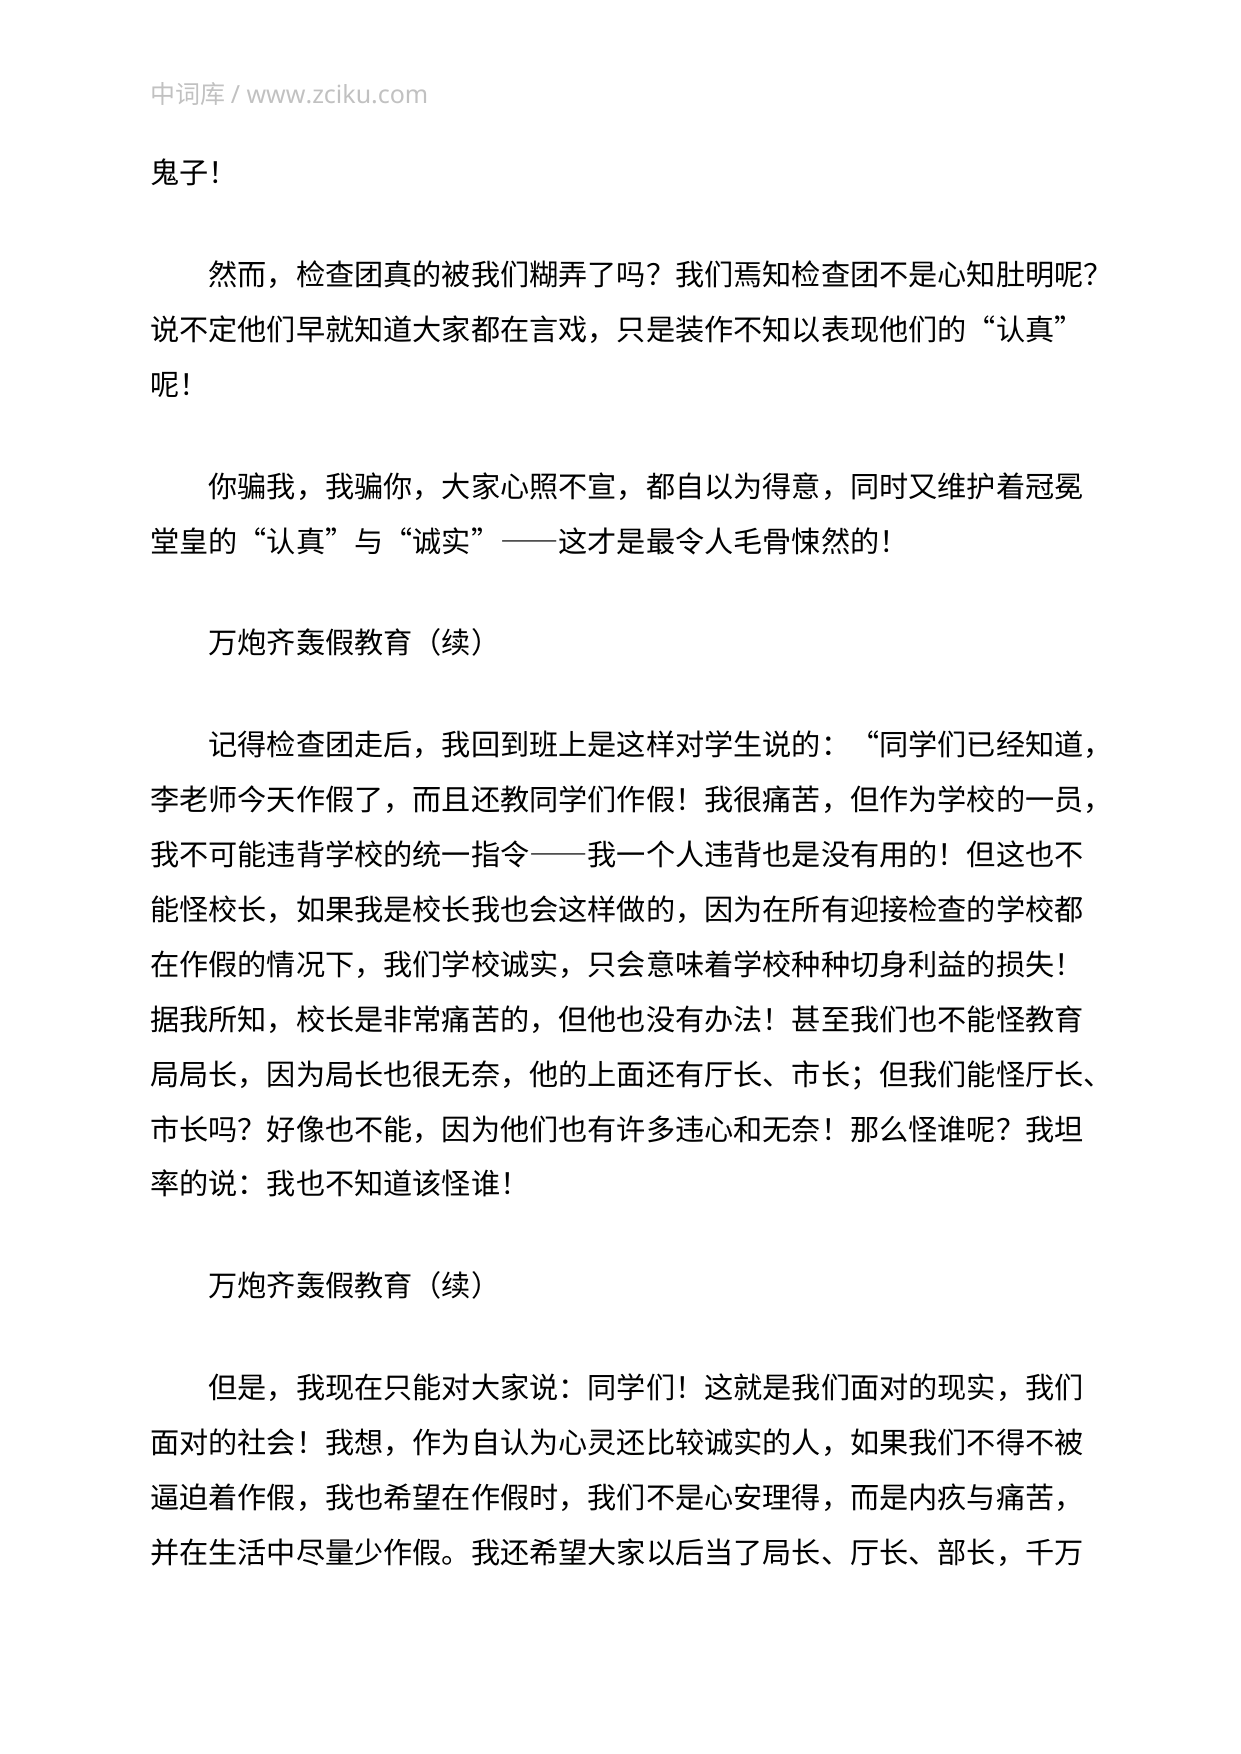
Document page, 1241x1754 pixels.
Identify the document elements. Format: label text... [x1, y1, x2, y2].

text 你骗我，我骗你，大家心照不宣，都自以为得意，同时又维护着冠冕堂皇的“认真”与“诚实”――这才是最令人毛骨悚然的！ [150, 463, 1090, 561]
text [150, 1364, 1090, 1571]
text 记得检查团走后，我回到班上是这样对学生说的：“同学们已经知道，李老师今天作假了，而且还教同学们作假！我很痛苦，但作为学校的一员，我不可能违背学校的统一指令――我一个人违背也是没有用的！但这也不能怪校长，如果我是校长我也会这样做的，因为在所有迎接检查的学校都在作假的情况下，我们学校诚实，只会意味着学校种种切身利益的损失！据我所知，校长是非常痛苦的，但他也没有办法！甚至我们也不能怪教育局局长，因为局长也很无奈，他的上面还有厅长、市长；但我们能怪厅长、市长吗？好像也不能，因为他们也有许多违心和无奈！那么怪谁呢？我坦率的说：我也不知道该怪谁！ [150, 722, 1090, 1203]
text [150, 150, 1090, 192]
text 万炮齐轰假教育（续） [150, 620, 1090, 662]
text 万炮齐轰假教育（续） [150, 1263, 1090, 1305]
text 然而，检查团真的被我们糊弄了吗？我们焉知检查团不是心知肚明呢？说不定他们早就知道大家都在言戏，只是装作不知以表现他们的“认真”呢！ [150, 252, 1090, 404]
